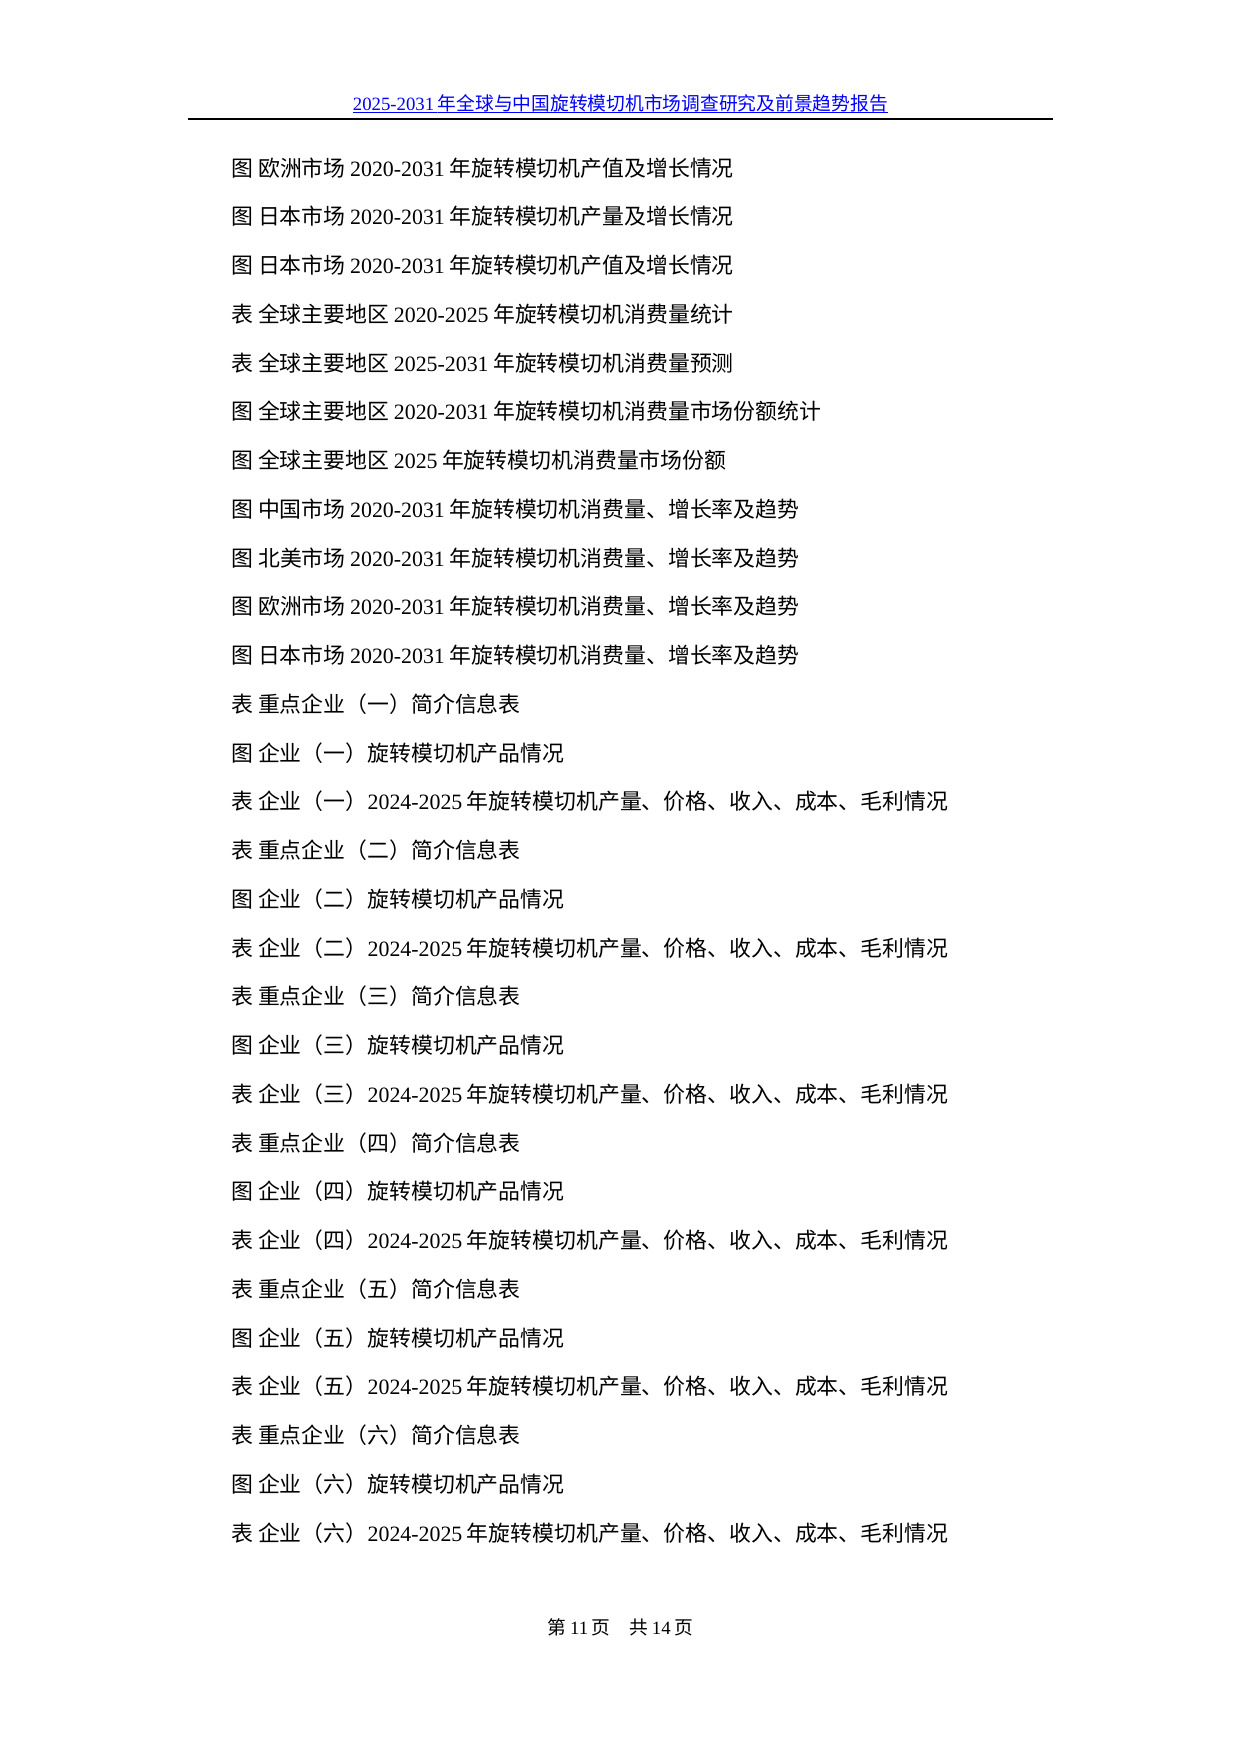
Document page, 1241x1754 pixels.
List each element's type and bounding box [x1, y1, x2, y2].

text [187, 150, 1053, 1548]
